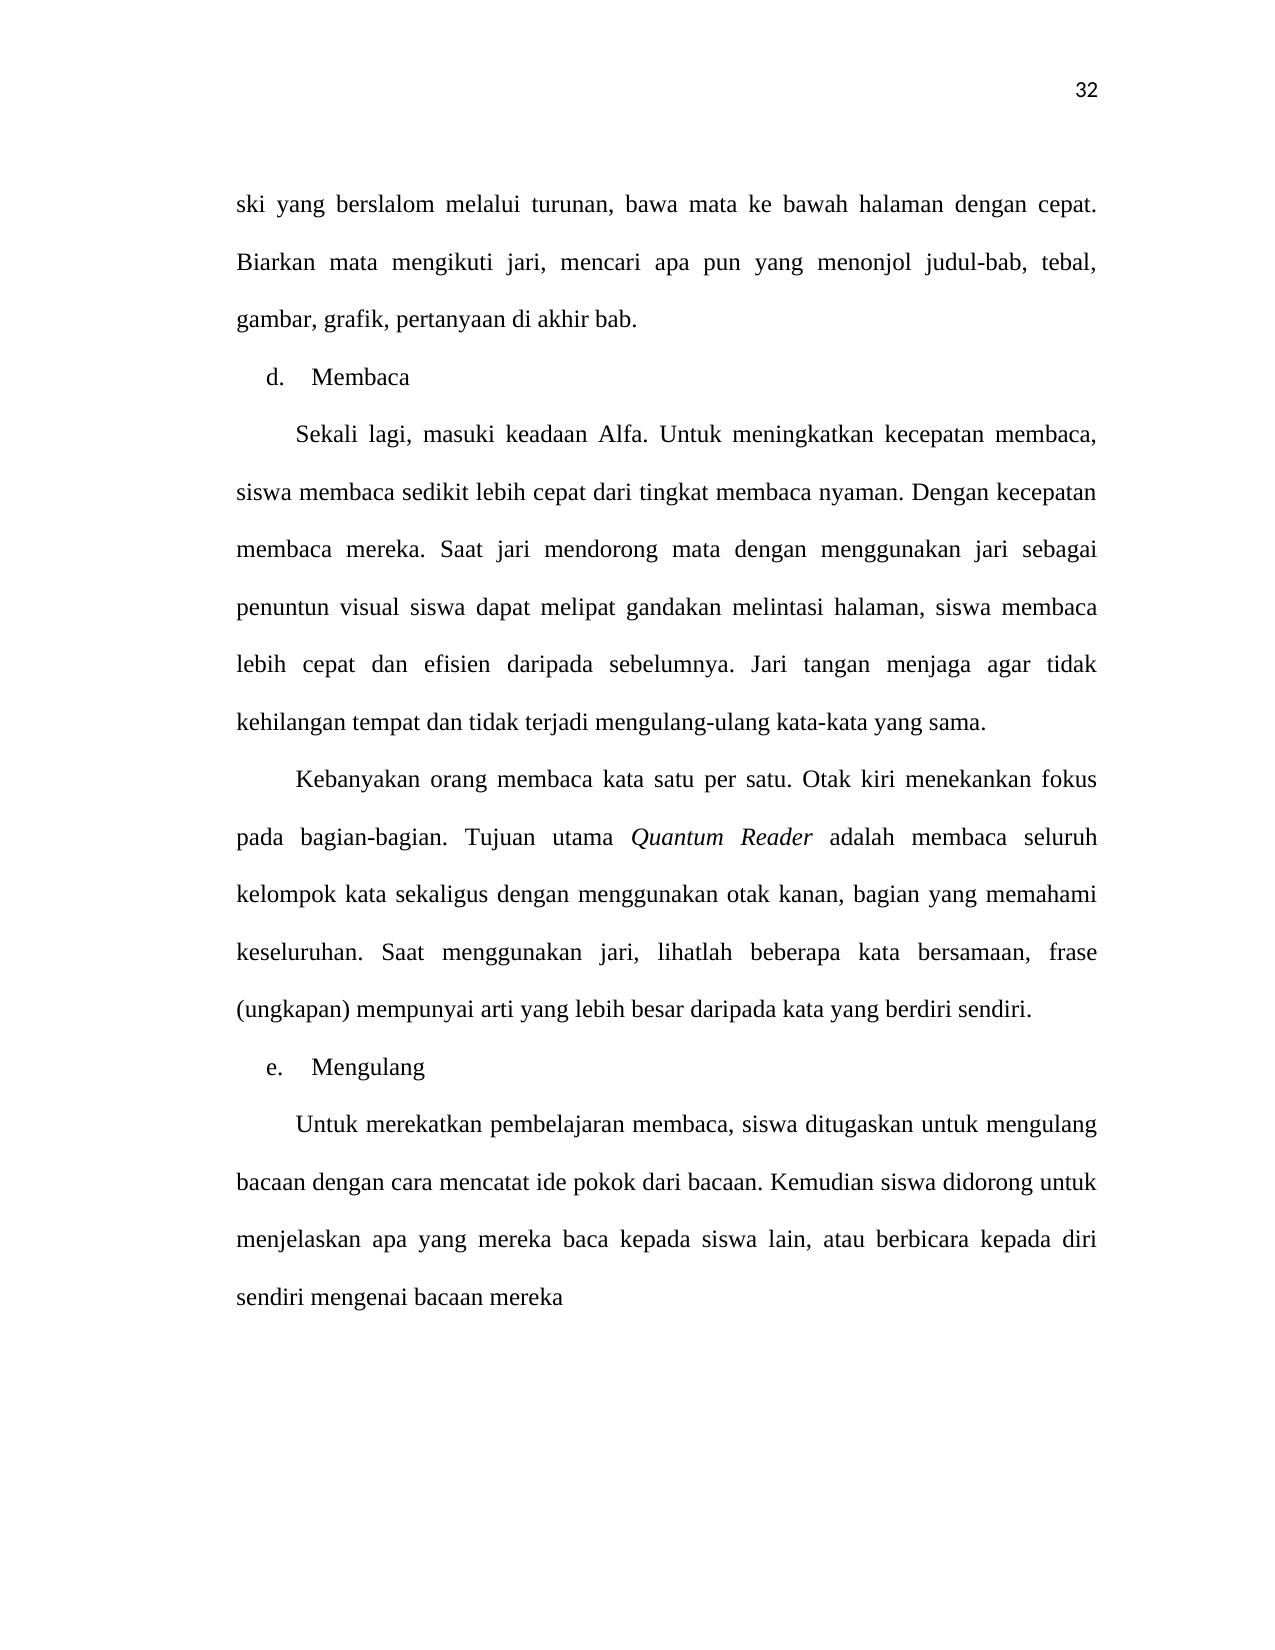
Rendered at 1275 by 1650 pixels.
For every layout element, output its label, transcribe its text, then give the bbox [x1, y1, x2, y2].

text Kebanyakan orang membaca kata satu per satu. Otak kiri menekankan fokus pada bagian-bagian. Tujuan utama Quantum Reader adalah membaca seluruh kelompok kata sekaligus dengan menggunakan otak kanan, bagian yang memahami keseluruhan. Saat menggunakan jari, lihatlah beberapa kata bersamaan, frase (ungkapan) mempunyai arti yang lebih besar daripada kata yang berdiri sendiri. [236, 764, 1098, 1023]
text Untuk merekatkan pembelajaran membaca, siswa ditugaskan untuk mengulang bacaan dengan cara mencatat ide pokok dari bacaan. Kemudian siswa didorong untuk menjelaskan apa yang mereka baca kepada siswa lain, atau berbicara kepada diri sendiri mengenai bacaan mereka [236, 1109, 1098, 1311]
list Membaca [266, 362, 1098, 391]
list Mengulang [266, 1052, 1098, 1081]
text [236, 189, 1098, 333]
text Sekali lagi, masuki keadaan Alfa. Untuk meningkatkan kecepatan membaca, siswa membaca sedikit lebih cepat dari tingkat membaca nyaman. Dengan kecepatan membaca mereka. Saat jari mendorong mata dengan menggunakan jari sebagai penuntun visual siswa dapat melipat gandakan melintasi halaman, siswa membaca lebih cepat dan efisien daripada sebelumnya. Jari tangan menjaga agar tidak kehilangan tempat dan tidak terjadi mengulang-ulang kata-kata yang sama. [236, 419, 1098, 736]
